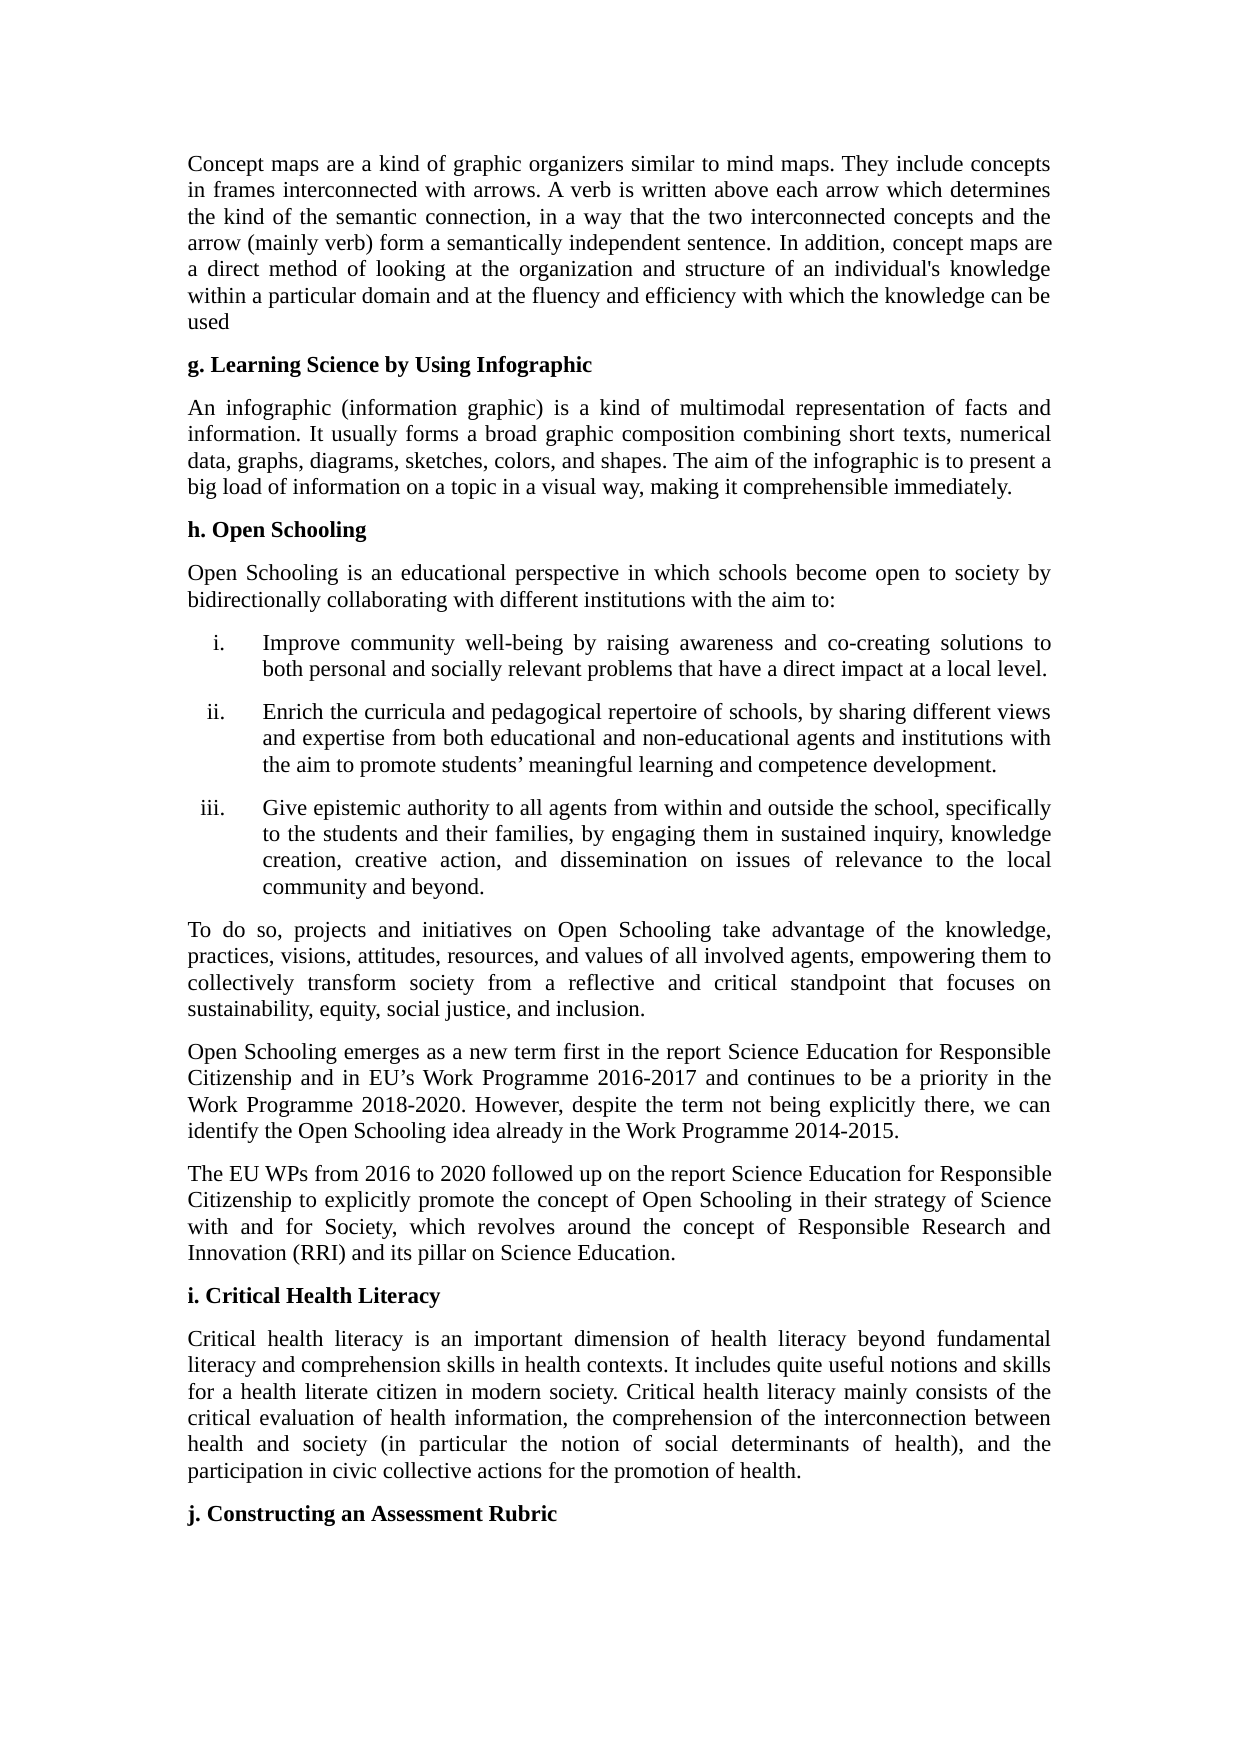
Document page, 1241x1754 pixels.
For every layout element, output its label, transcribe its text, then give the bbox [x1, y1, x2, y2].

text To do so, projects and initiatives on Open Schooling take advantage of the knowledge, practices, visions, attitudes, resources, and values of all involved agents, empowering them to collectively transform society from a reflective and critical standpoint that focuses on sustainability, equity, social justice, and inclusion. [187, 916, 1053, 1021]
text h. Open Schooling [187, 516, 1053, 543]
text j. Constructing an Assessment Rubric [187, 1500, 1053, 1526]
text i. Critical Health Literacy [187, 1282, 1053, 1308]
list Give epistemic authority to all agents from within and outside the school, specifically to the students and their families, by engaging them in sustained inquiry, knowledge creation, creative action, and dissemination on issues of relevance to the local community and beyond. [225, 794, 1053, 899]
text Open Schooling is an educational perspective in which schools become open to society by bidirectionally collaborating with different institutions with the aim to: [187, 559, 1053, 612]
text g. Learning Science by Using Infographic [187, 351, 1053, 377]
text An infographic (information graphic) is a kind of multimodal representation of facts and information. It usually forms a broad graphic composition combining short texts, numerical data, graphs, diagrams, sketches, colors, and shapes. The aim of the infographic is to present a big load of information on a topic in a visual way, making it comprehensible immediately. [187, 394, 1053, 499]
list Improve community well-being by raising awareness and co-creating solutions to both personal and socially relevant problems that have a direct impact at a local level. [225, 629, 1053, 681]
list Enrich the curricula and pedagogical repertoire of schools, by sharing different views and expertise from both educational and non-educational agents and institutions with the aim to promote students’ meaningful learning and competence development. [225, 698, 1053, 777]
text The EU WPs from 2016 to 2020 followed up on the report Science Education for Responsible Citizenship to explicitly promote the concept of Open Schooling in their strategy of Science with and for Society, which revolves around the concept of Responsible Research and Innovation (RRI) and its pillar on Science Education. [187, 1160, 1053, 1265]
text Concept maps are a kind of graphic organizers similar to mind maps. They include concepts in frames interconnected with arrows. A verb is written above each arrow which determines the kind of the semantic connection, in a way that the two interconnected concepts and the arrow (mainly verb) form a semantically independent sentence. In addition, concept maps are a direct method of looking at the organization and structure of an individual's knowledge within a particular domain and at the fluency and efficiency with which the knowledge can be used [187, 150, 1053, 334]
text Critical health literacy is an important dimension of health literacy beyond fundamental literacy and comprehension skills in health contexts. It includes quite useful notions and skills for a health literate citizen in modern society. Critical health literacy mainly consists of the critical evaluation of health information, the comprehension of the interconnection between health and society (in particular the notion of social determinants of health), and the participation in civic collective actions for the promotion of health. [187, 1325, 1053, 1483]
text Open Schooling emerges as a new term first in the report Science Education for Responsible Citizenship and in EU’s Work Programme 2016-2017 and continues to be a priority in the Work Programme 2018-2020. However, despite the term not being explicitly there, we can identify the Open Schooling idea already in the Work Programme 2014-2015. [187, 1038, 1053, 1143]
